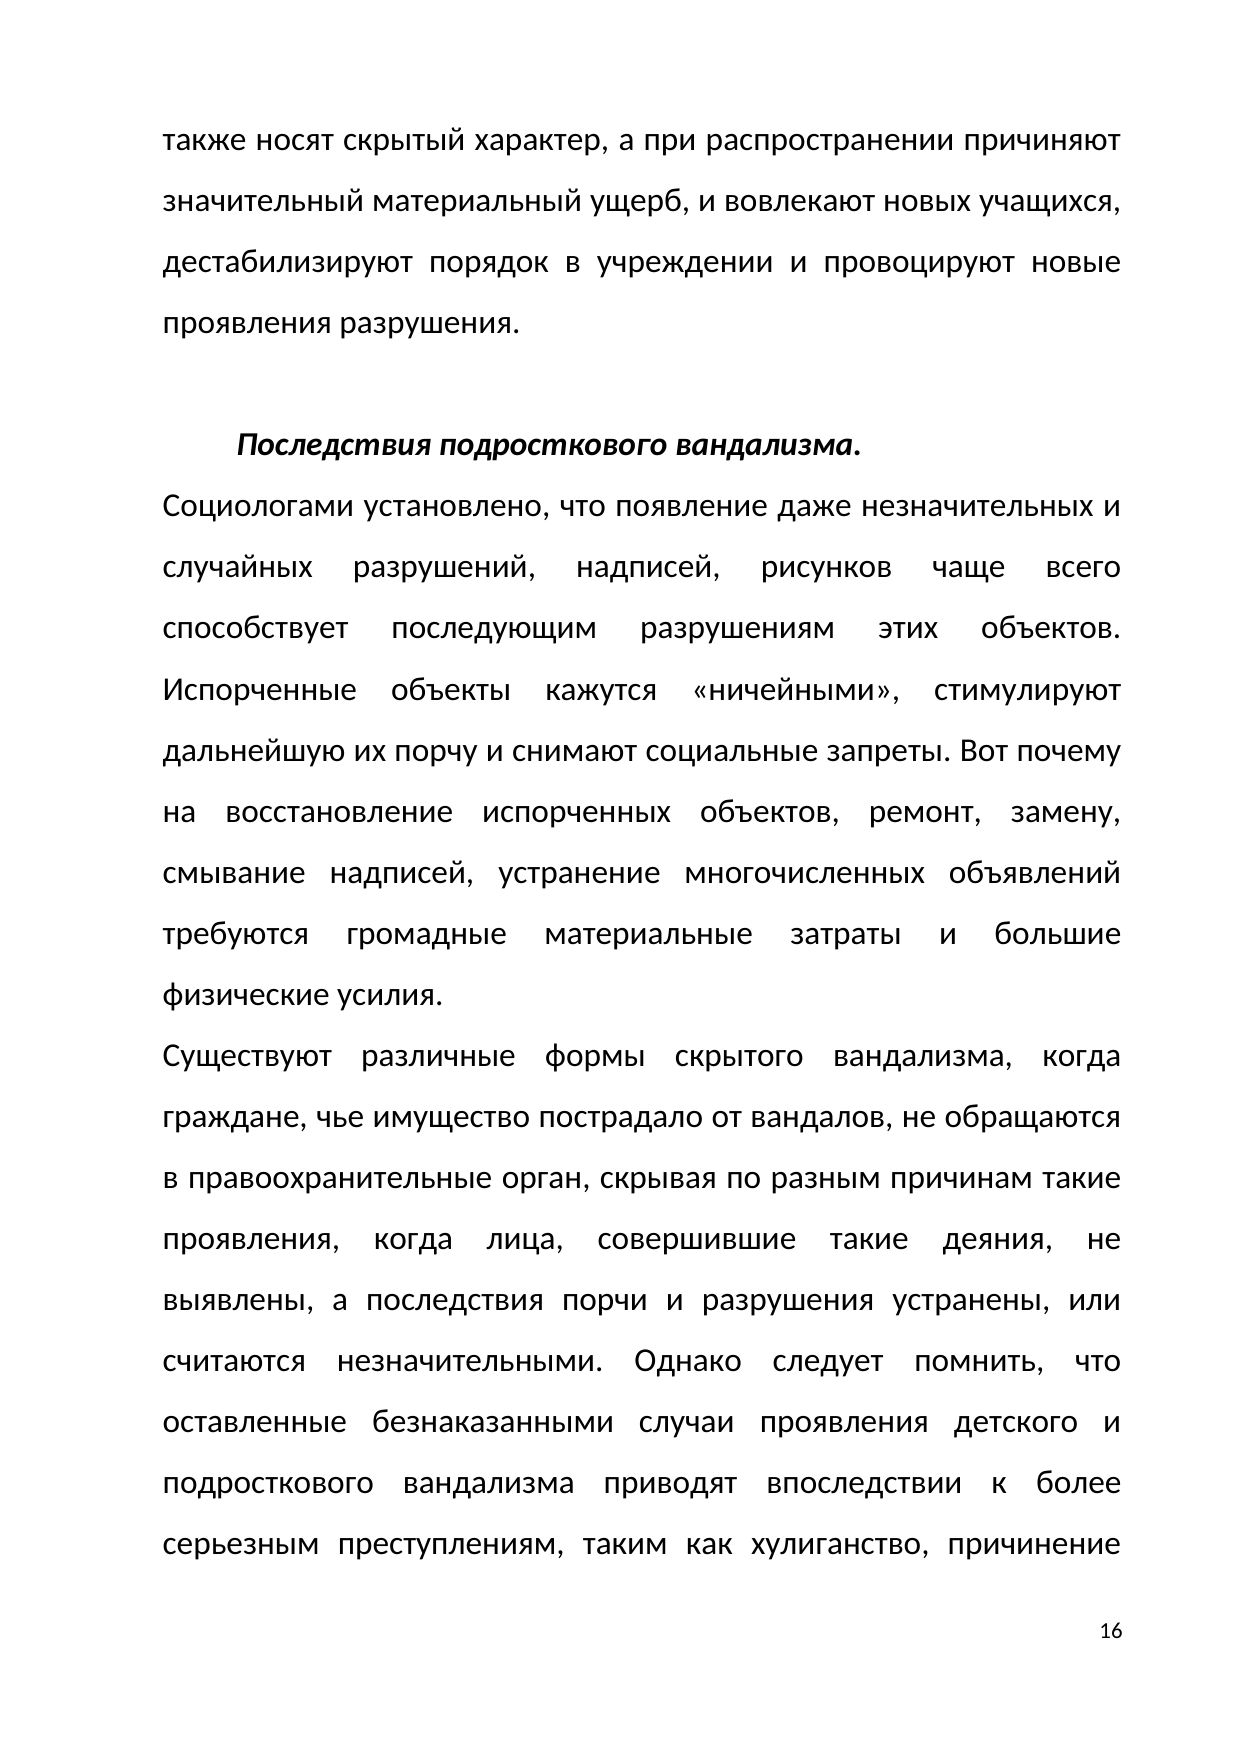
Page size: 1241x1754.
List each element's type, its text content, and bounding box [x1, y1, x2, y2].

text Социологами установлено, что появление даже незначительных и случайных разрушений, надписей, рисунков чаще всего способствует последующим разрушениям этих объектов. Испорченные объекты кажутся «ничейными», стимулируют дальнейшую их порчу и снимают социальные запреты. Вот почему на восстановление испорченных объектов, ремонт, замену, смывание надписей, устранение многочисленных объявлений требуются громадные материальные затраты и большие физические усилия. [162, 484, 1122, 1013]
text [162, 118, 1122, 342]
text Последствия подросткового вандализма. [162, 423, 1122, 464]
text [162, 1034, 1122, 1563]
